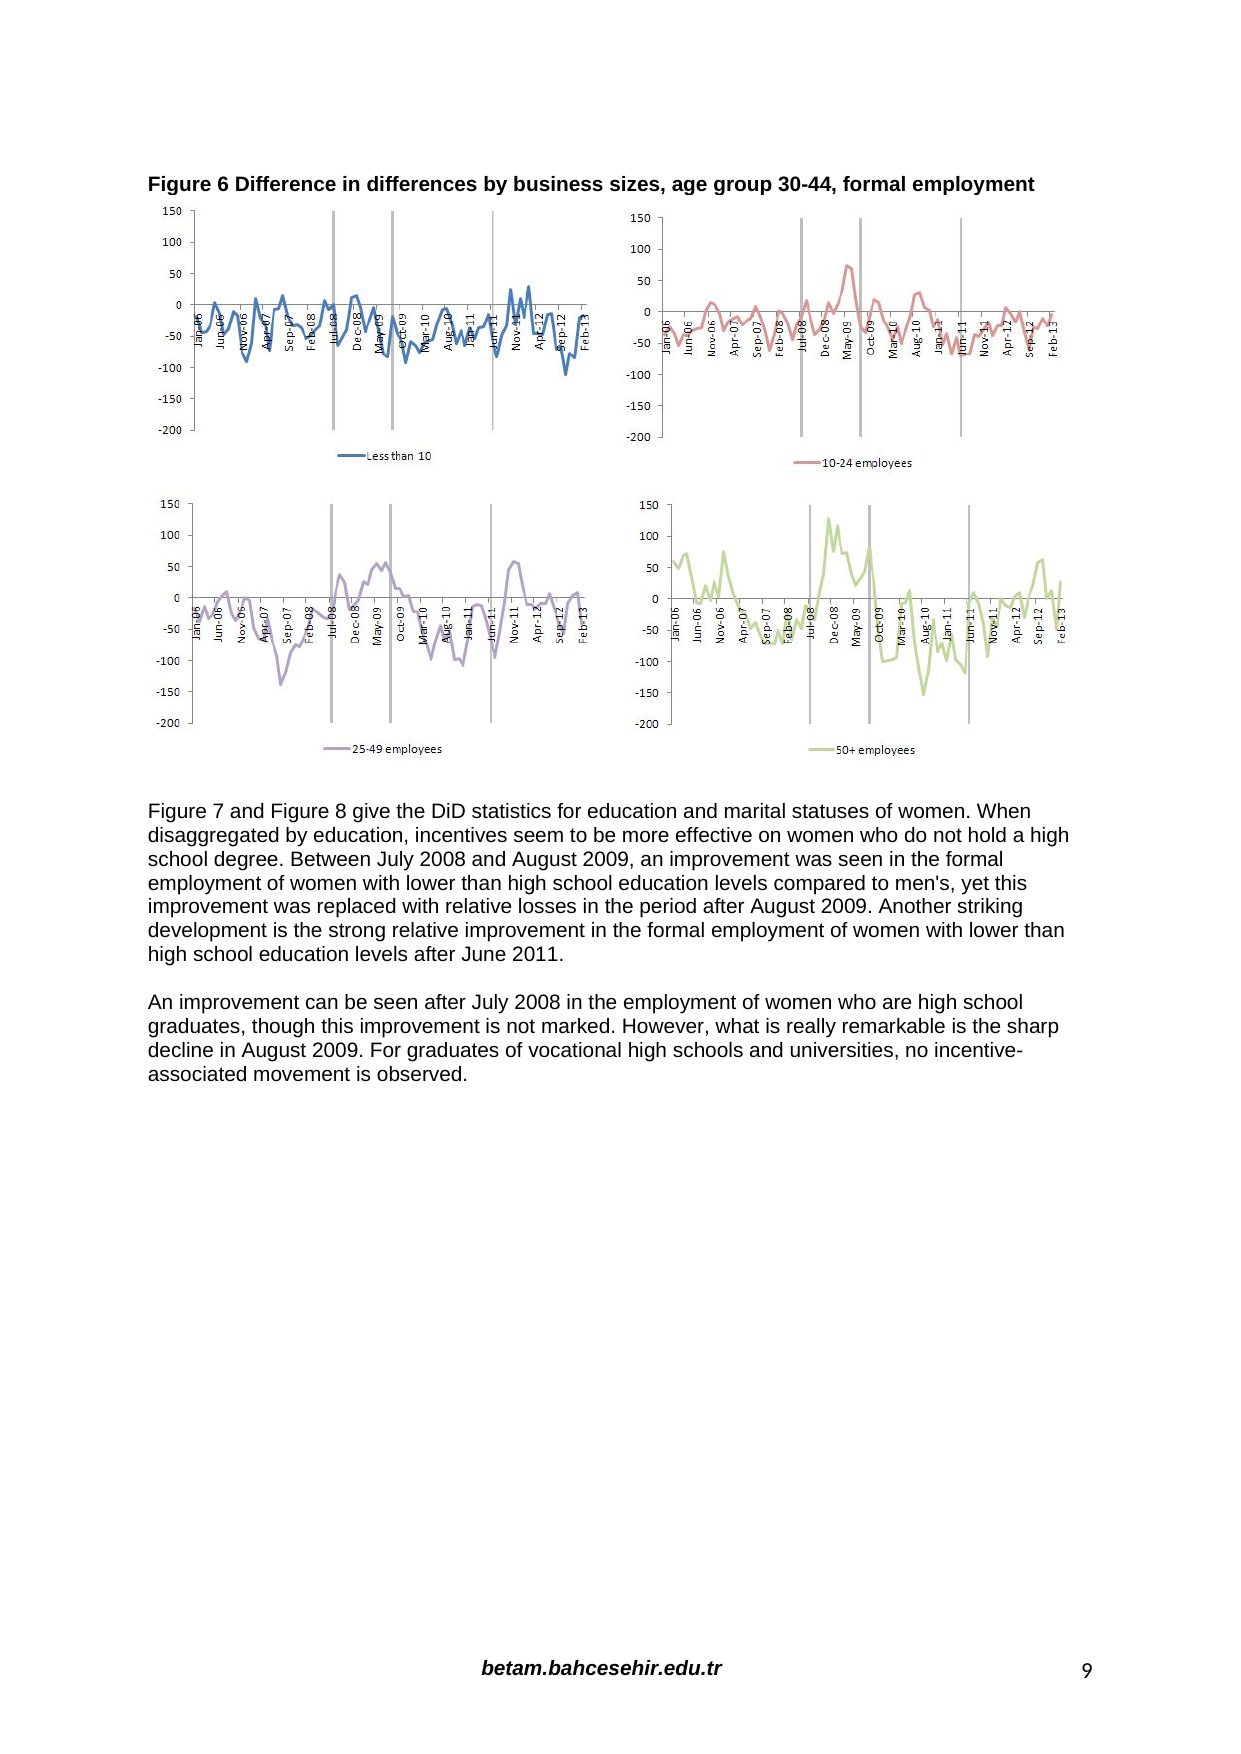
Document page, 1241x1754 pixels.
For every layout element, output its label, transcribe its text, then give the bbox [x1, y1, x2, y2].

picture [147, 195, 1093, 770]
text Figure 6 Difference in differences by business sizes, age group 30-44, formal employment [148, 172, 1093, 195]
text An improvement can be seen after July 2008 in the employment of women who are high school graduates, though this improvement is not marked. However, what is really remarkable is the sharp decline in August 2009. For graduates of vocational high schools and universities, no incentive-associated movement is observed. [148, 990, 1093, 1086]
text Figure 7 and Figure 8 give the DiD statistics for education and marital statuses of women. When disaggregated by education, incentives seem to be more effective on women who do not hold a high school degree. Between July 2008 and August 2009, an improvement was seen in the formal employment of women with lower than high school education levels compared to men's, yet this improvement was replaced with relative losses in the period after August 2009. Another striking development is the strong relative improvement in the formal employment of women with lower than high school education levels after June 2011. [148, 798, 1093, 966]
